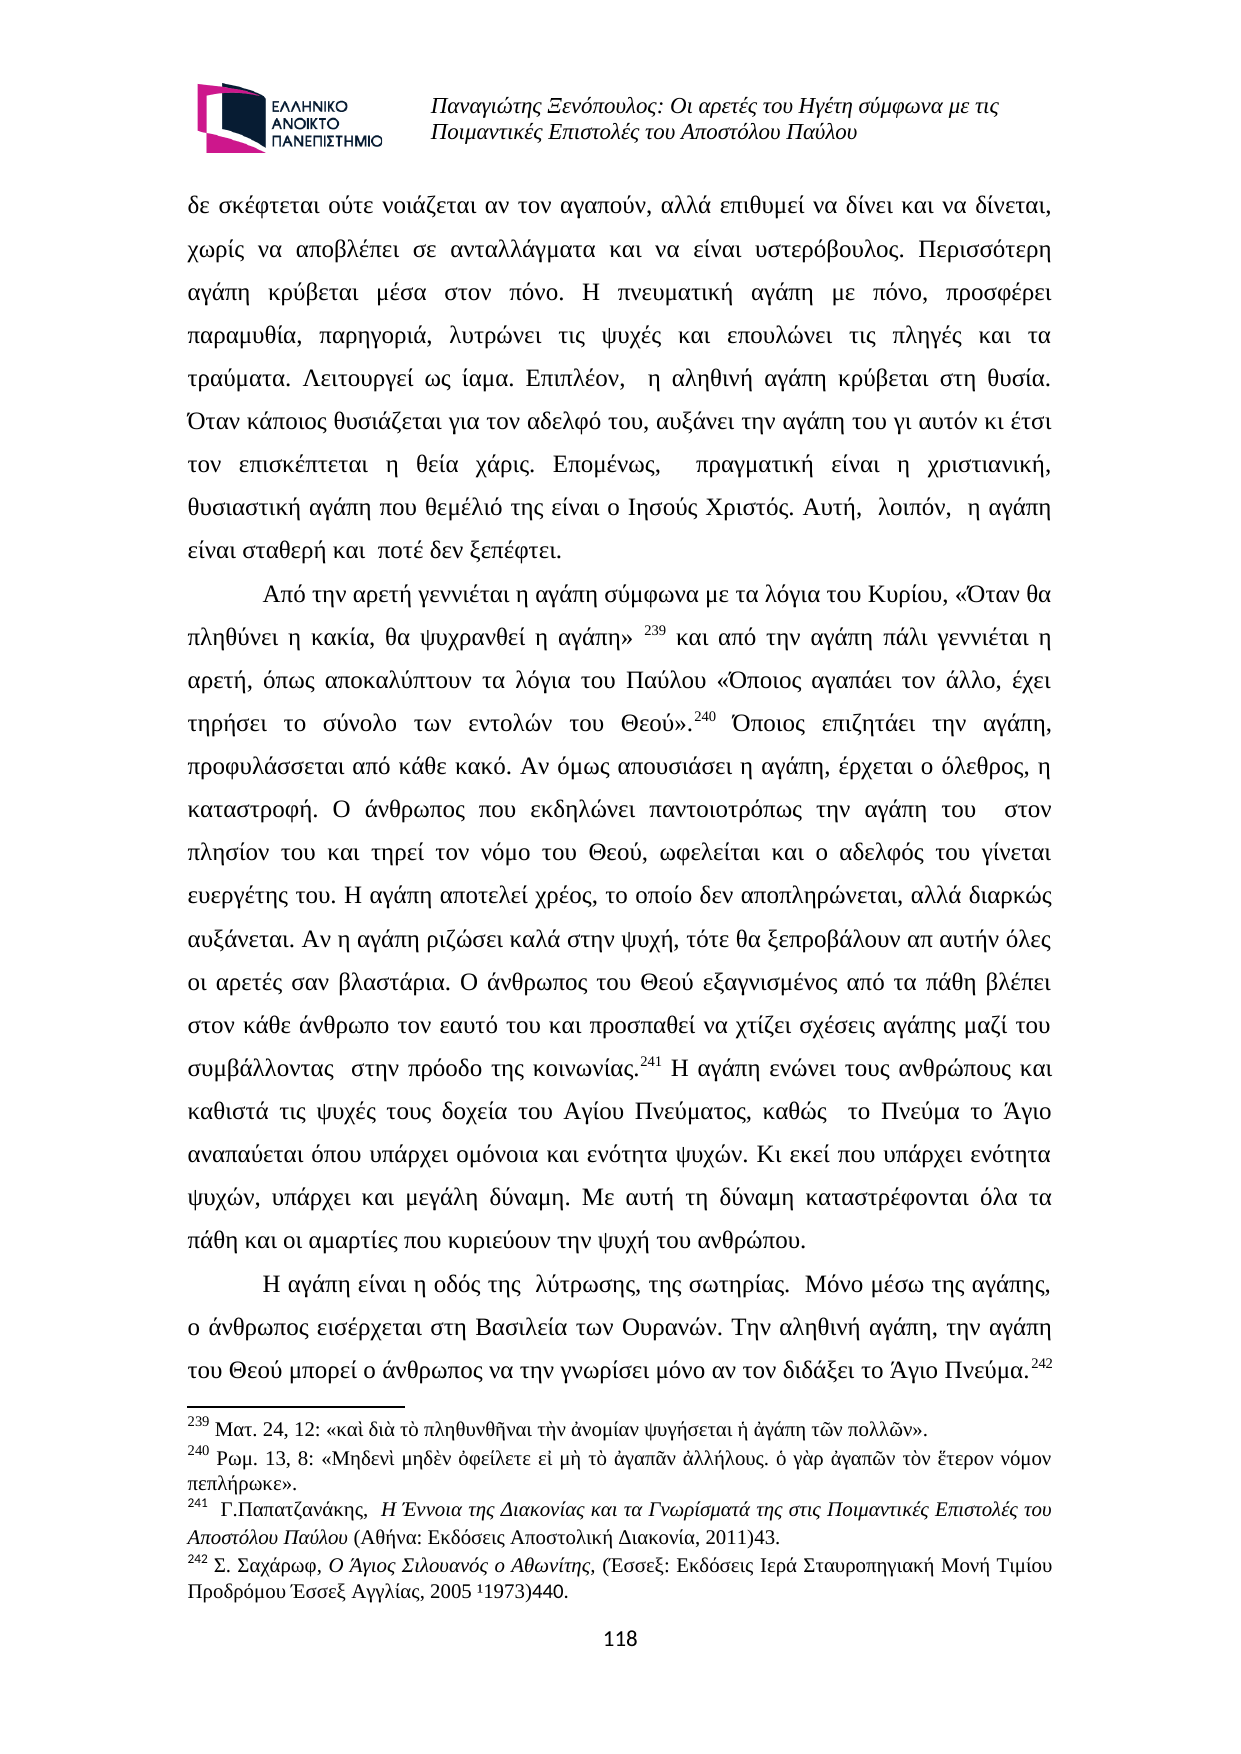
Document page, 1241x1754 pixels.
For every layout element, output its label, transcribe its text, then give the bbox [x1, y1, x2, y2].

picture [197, 83, 383, 153]
